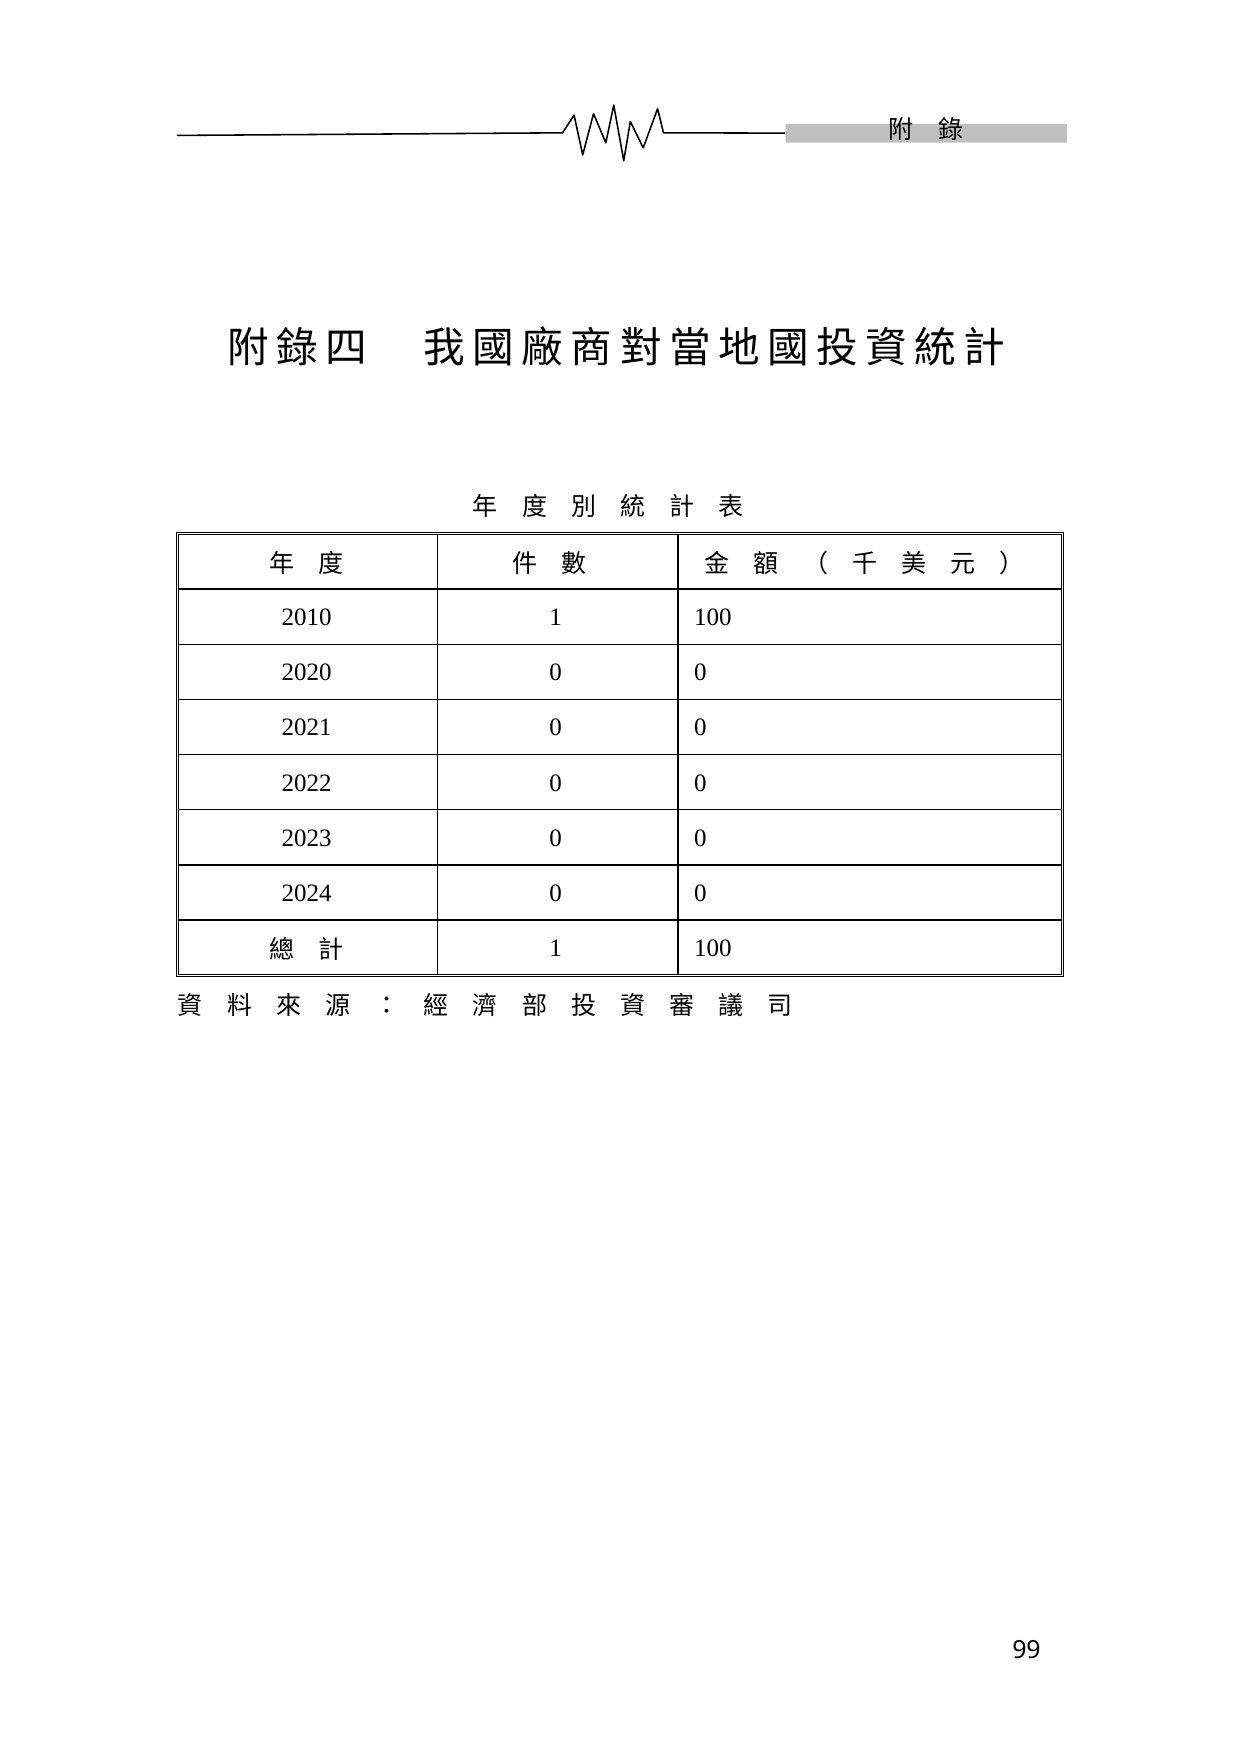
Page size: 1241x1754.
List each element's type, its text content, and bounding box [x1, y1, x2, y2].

table_cell 2021 [179, 700, 437, 754]
table_cell 0 [438, 755, 677, 809]
table_cell 總計 [179, 921, 437, 974]
table_cell 0 [679, 645, 1061, 698]
table_cell 2010 [179, 590, 437, 643]
table_cell 0 [679, 810, 1061, 864]
table_cell 0 [679, 700, 1061, 754]
table_cell 2023 [179, 810, 437, 864]
table_cell 2024 [179, 866, 437, 919]
table_cell 2020 [179, 645, 437, 698]
table_header 年度 [179, 535, 437, 588]
table_cell 0 [438, 645, 677, 698]
table_cell 0 [438, 810, 677, 864]
text 年度別統計表 [178, 478, 1063, 532]
table_cell 1 [438, 921, 677, 974]
text 附錄四 我國廠商對當地國投資統計 [178, 291, 1063, 398]
table_cell 1 [438, 590, 677, 643]
table_cell 100 [679, 921, 1061, 974]
table_cell 0 [679, 755, 1061, 809]
table_cell 0 [438, 700, 677, 754]
table_header 件數 [438, 535, 677, 588]
table_cell 100 [679, 590, 1061, 643]
table_cell 0 [438, 866, 677, 919]
table_cell 0 [679, 866, 1061, 919]
table_header 金額（千美元） [679, 535, 1061, 588]
table_cell 2022 [179, 755, 437, 809]
text 資料來源：經濟部投資審議司 [178, 977, 1063, 1031]
